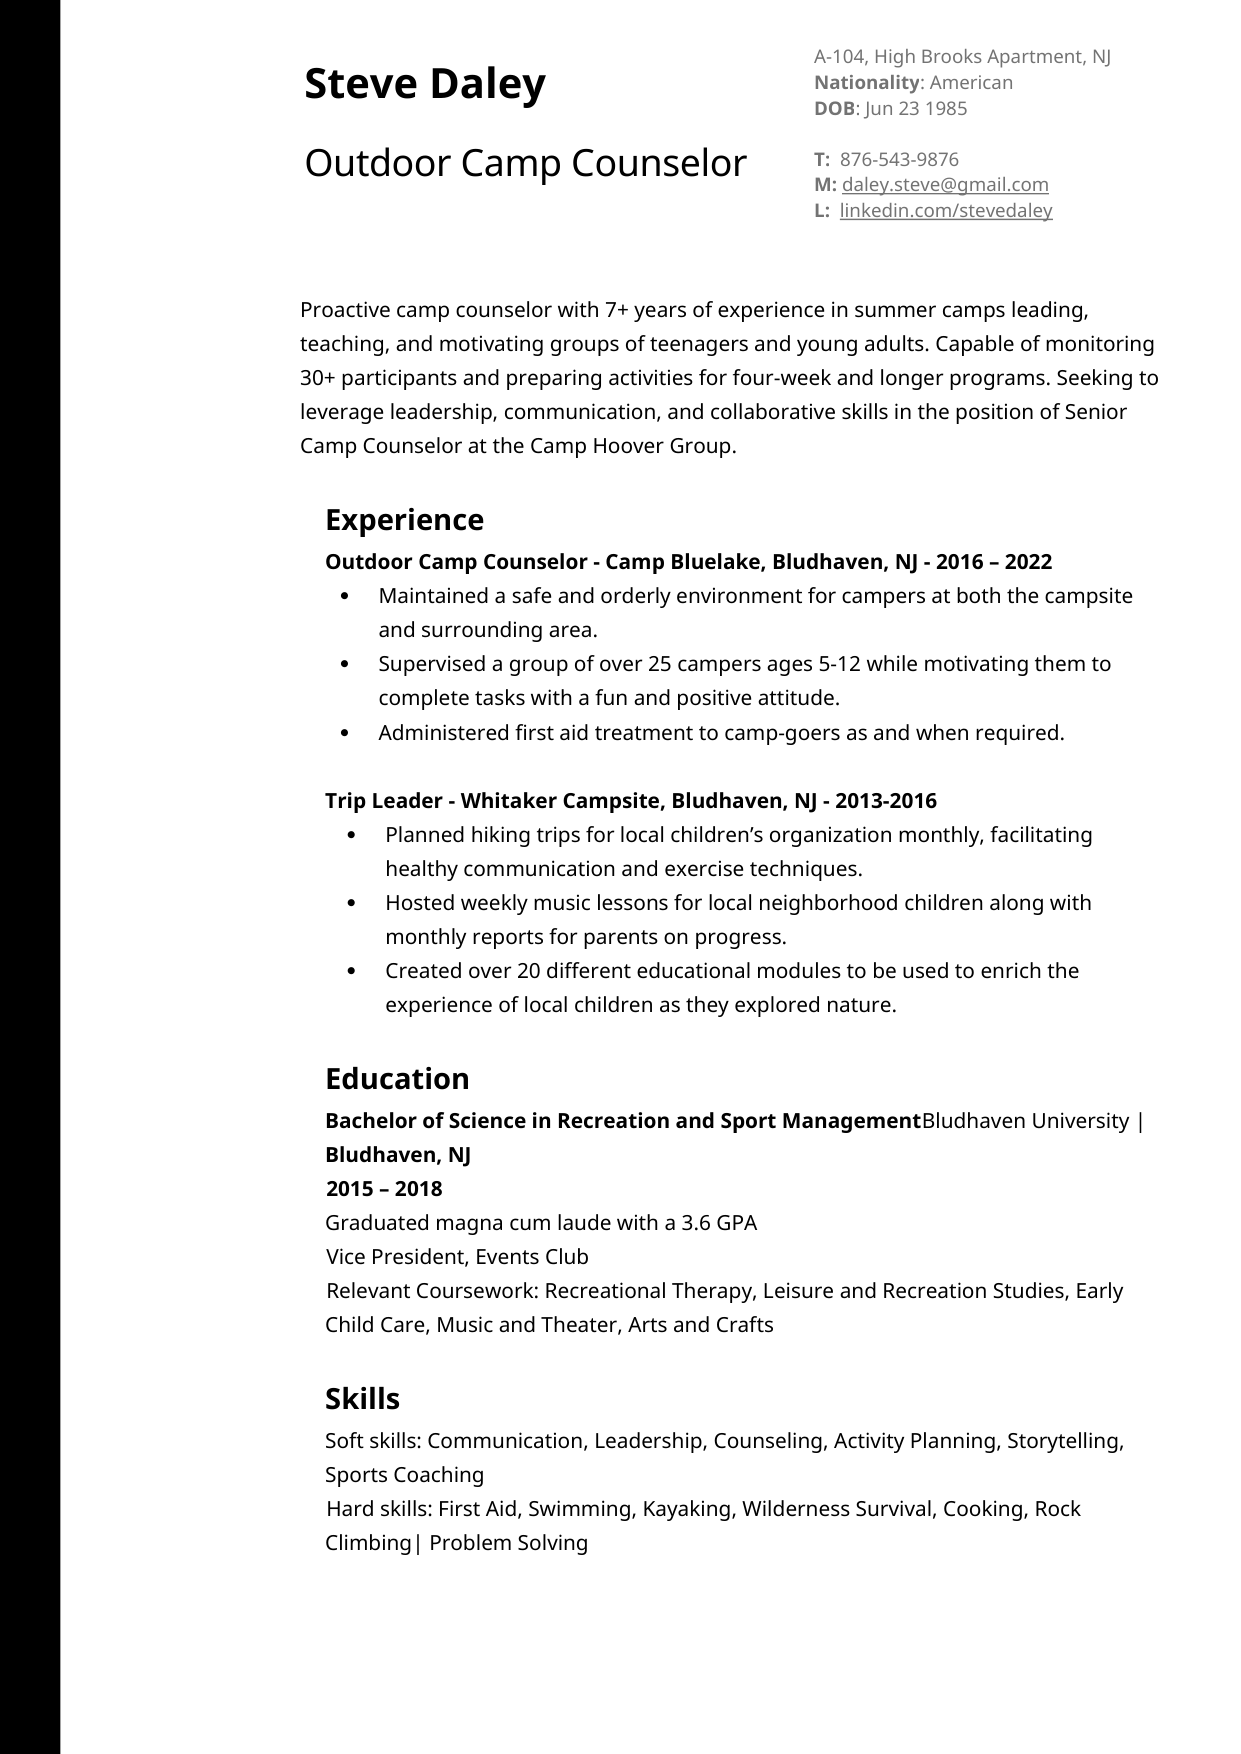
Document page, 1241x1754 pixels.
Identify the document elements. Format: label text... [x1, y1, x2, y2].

text Bachelor of Science in Recreation and Sport ManagementBludhaven University | Bludhaven, NJ [75, 1106, 1165, 1168]
text 2015 – 2018 [325, 1174, 1165, 1202]
text Relevant Coursework: Recreational Therapy, Leisure and Recreation Studies, Early Child Care, Music and Theater, Arts and Crafts [325, 1276, 1165, 1339]
text Education [75, 1058, 1165, 1098]
list Created over 20 different educational modules to be used to enrich the experience of local children as they explored nature. [348, 956, 1165, 1018]
text Soft skills: Communication, Leadership, Counseling, Activity Planning, Storytelling, Sports Coaching [75, 1426, 1165, 1488]
text Proactive camp counselor with 7+ years of experience in summer camps leading, teaching, and motivating groups of teenagers and young adults. Capable of monitoring 30+ participants and preparing activities for four-week and longer programs. Seeking to leverage leadership, communication, and collaborative skills in the position of Senior Camp Counselor at the Camp Hoover Group. [300, 225, 1165, 460]
list Administered first aid treatment to camp-goers as and when required. [341, 718, 1165, 746]
text Skills [75, 1378, 1165, 1418]
text Outdoor Camp Counselor - Camp Bluelake, Bludhaven, NJ - 2016 – 2022 [75, 547, 1165, 576]
list Supervised a group of over 25 campers ages 5-12 while motivating them to complete tasks with a fun and positive attitude. [341, 649, 1165, 712]
text Graduated magna cum laude with a 3.6 GPA [75, 1208, 1165, 1236]
list Planned hiking trips for local children’s organization monthly, facilitating healthy communication and exercise techniques. [348, 820, 1165, 882]
text Experience [75, 500, 1165, 539]
text Trip Leader - Whitaker Campsite, Bludhaven, NJ - 2013-2016 [75, 786, 1165, 814]
text Hard skills: First Aid, Swimming, Kayaking, Wilderness Survival, Cooking, Rock Climbing| Problem Solving [325, 1494, 1165, 1591]
list Hosted weekly music lessons for local neighborhood children along with monthly reports for parents on progress. [348, 888, 1165, 950]
text Vice President, Events Club [325, 1242, 1165, 1271]
list Maintained a safe and orderly environment for campers at both the campsite and surrounding area. [341, 581, 1165, 644]
